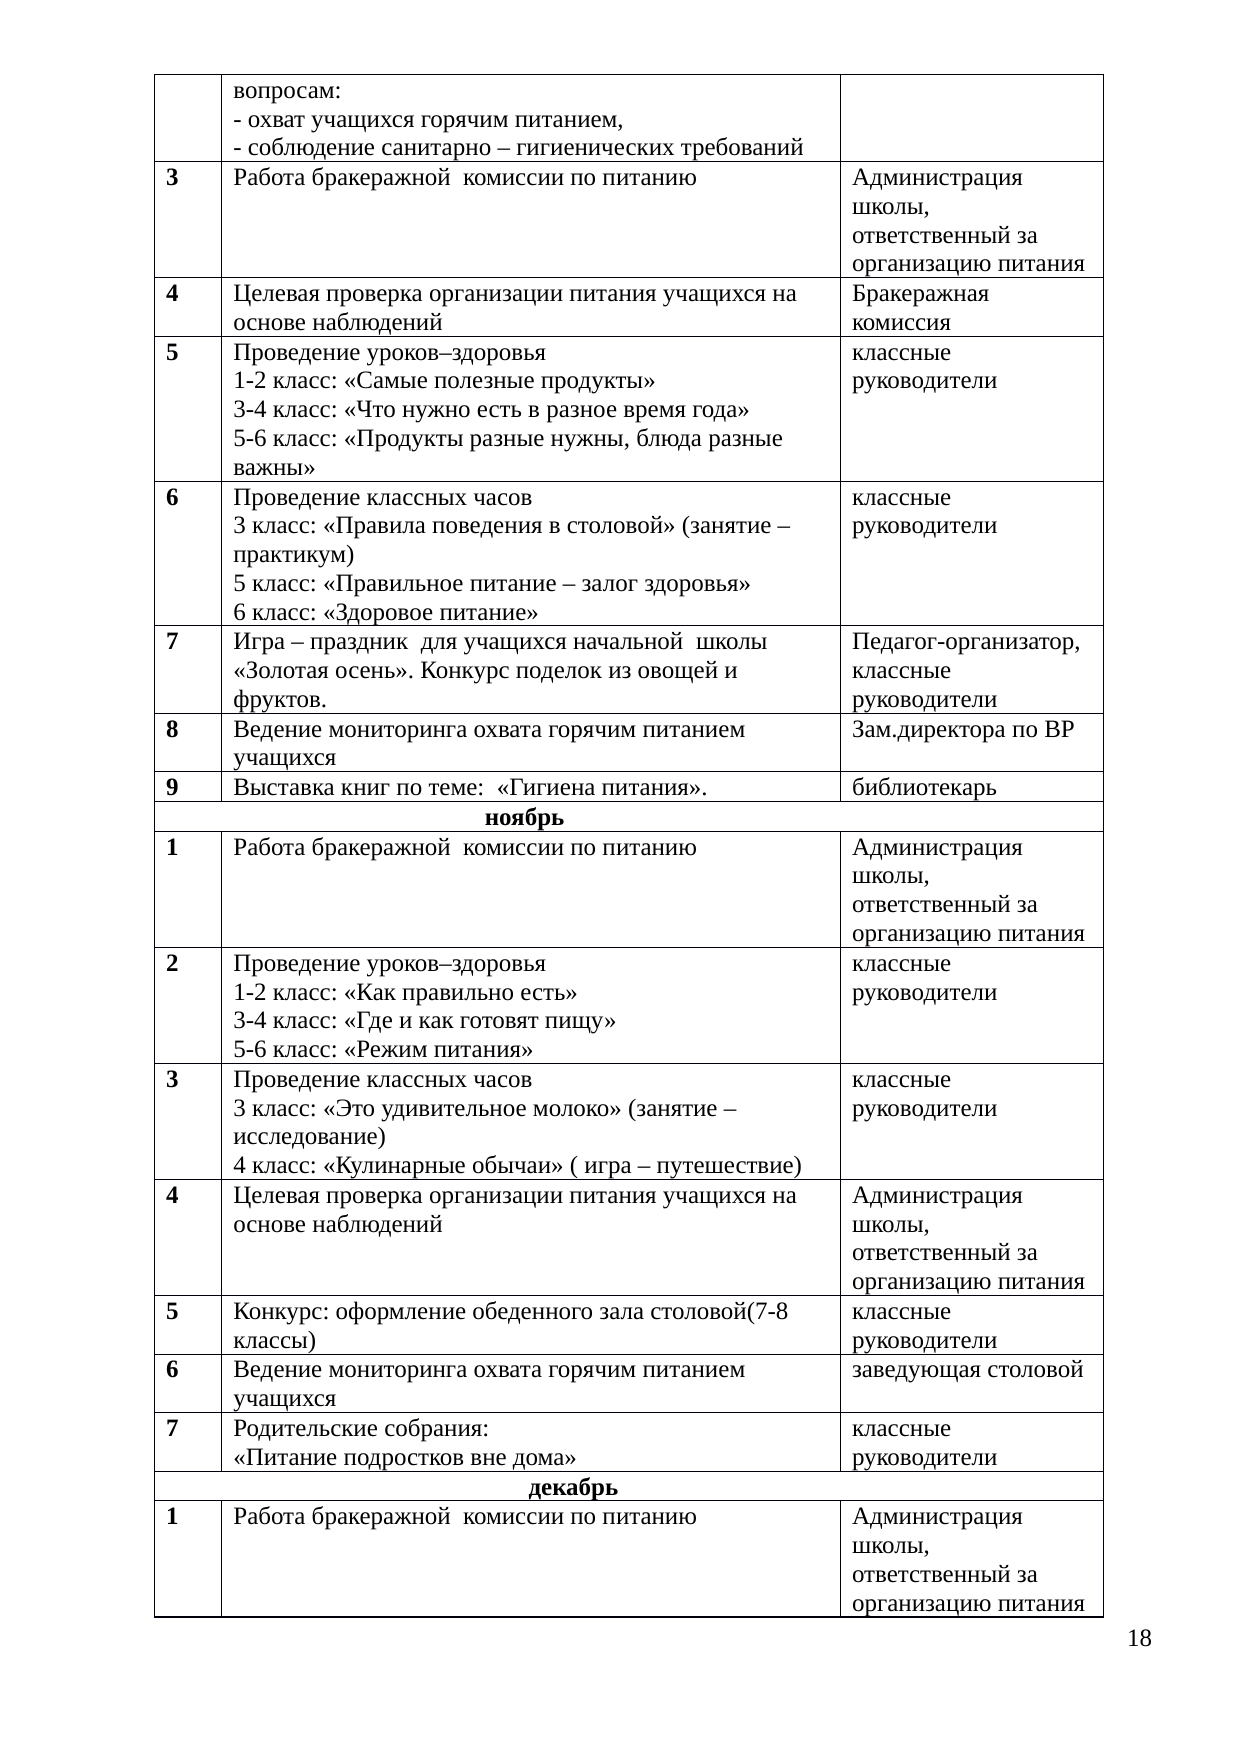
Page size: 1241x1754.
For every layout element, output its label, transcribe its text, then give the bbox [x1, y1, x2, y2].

table_cell 2 [155, 948, 221, 1063]
table_cell 6 [155, 482, 221, 625]
table_cell Администрация школы, ответственный за организацию питания [841, 1501, 1103, 1616]
table_cell 3 [155, 1064, 221, 1179]
table_cell 6 [155, 1355, 221, 1412]
table_cell Конкурс: оформление обеденного зала столовой(7-8 классы) [222, 1296, 840, 1353]
table_cell Проведение уроков–здоровья 1-2 класс: «Как правильно есть» 3-4 класс: «Где и как готовят пищу» 5-6 класс: «Режим питания» [222, 948, 840, 1063]
table_cell 7 [155, 1413, 221, 1471]
table_cell классные руководители [841, 1064, 1103, 1179]
table_cell 5 [155, 1296, 221, 1353]
table_cell Педагог-организатор, классные руководители [841, 626, 1103, 713]
table_cell библиотекарь [841, 772, 1103, 801]
table_cell Ведение мониторинга охвата горячим питанием учащихся [222, 714, 840, 771]
table_cell 1 [155, 1501, 221, 1616]
table_cell Выставка книг по теме: «Гигиена питания». [222, 772, 840, 801]
table_cell декабрь [155, 1472, 1103, 1500]
table_cell Бракеражная комиссия [841, 278, 1103, 336]
table_cell классные руководители [841, 1413, 1103, 1471]
table_cell классные руководители [841, 337, 1103, 481]
table_cell Работа бракеражной комиссии по питанию [222, 1501, 840, 1616]
table_cell Проведение классных часов 3 класс: «Правила поведения в столовой» (занятие – практикум) 5 класс: «Правильное питание – залог здоровья» 6 класс: «Здоровое питание» [222, 482, 840, 625]
table_cell Зам.директора по ВР [841, 714, 1103, 771]
table_cell классные руководители [841, 948, 1103, 1063]
table_cell 4 [155, 278, 221, 336]
table_cell 8 [155, 714, 221, 771]
table_cell Администрация школы, ответственный за организацию питания [841, 832, 1103, 947]
table_cell Игра – праздник для учащихся начальной школы «Золотая осень». Конкурс поделок из овощей и фруктов. [222, 626, 840, 713]
table_cell Работа бракеражной комиссии по питанию [222, 832, 840, 947]
table_cell Целевая проверка организации питания учащихся на основе наблюдений [222, 1180, 840, 1295]
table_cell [841, 75, 1103, 161]
table_cell заведующая столовой [841, 1355, 1103, 1412]
table_cell Целевая проверка организации питания учащихся на основе наблюдений [222, 278, 840, 336]
table_cell 7 [155, 626, 221, 713]
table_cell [222, 75, 840, 161]
table_cell 1 [155, 832, 221, 947]
table_cell 2 [155, 75, 221, 161]
table_cell 4 [155, 1180, 221, 1295]
table_cell классные руководители [841, 482, 1103, 625]
table_cell Администрация школы, ответственный за организацию питания [841, 1180, 1103, 1295]
table_cell Проведение классных часов 3 класс: «Это удивительное молоко» (занятие – исследование) 4 класс: «Кулинарные обычаи» ( игра – путешествие) [222, 1064, 840, 1179]
table_cell Администрация школы, ответственный за организацию питания [841, 162, 1103, 277]
table_cell ноябрь [155, 802, 1103, 831]
table_cell Родительские собрания: «Питание подростков вне дома» [222, 1413, 840, 1471]
table_cell 9 [155, 772, 221, 801]
table_cell 3 [155, 162, 221, 277]
table_cell Работа бракеражной комиссии по питанию [222, 162, 840, 277]
table_cell Проведение уроков–здоровья 1-2 класс: «Самые полезные продукты» 3-4 класс: «Что нужно есть в разное время года» 5-6 класс: «Продукты разные нужны, блюда разные важны» [222, 337, 840, 481]
table_cell Ведение мониторинга охвата горячим питанием учащихся [222, 1355, 840, 1412]
table_cell классные руководители [841, 1296, 1103, 1353]
table_cell 5 [155, 337, 221, 481]
